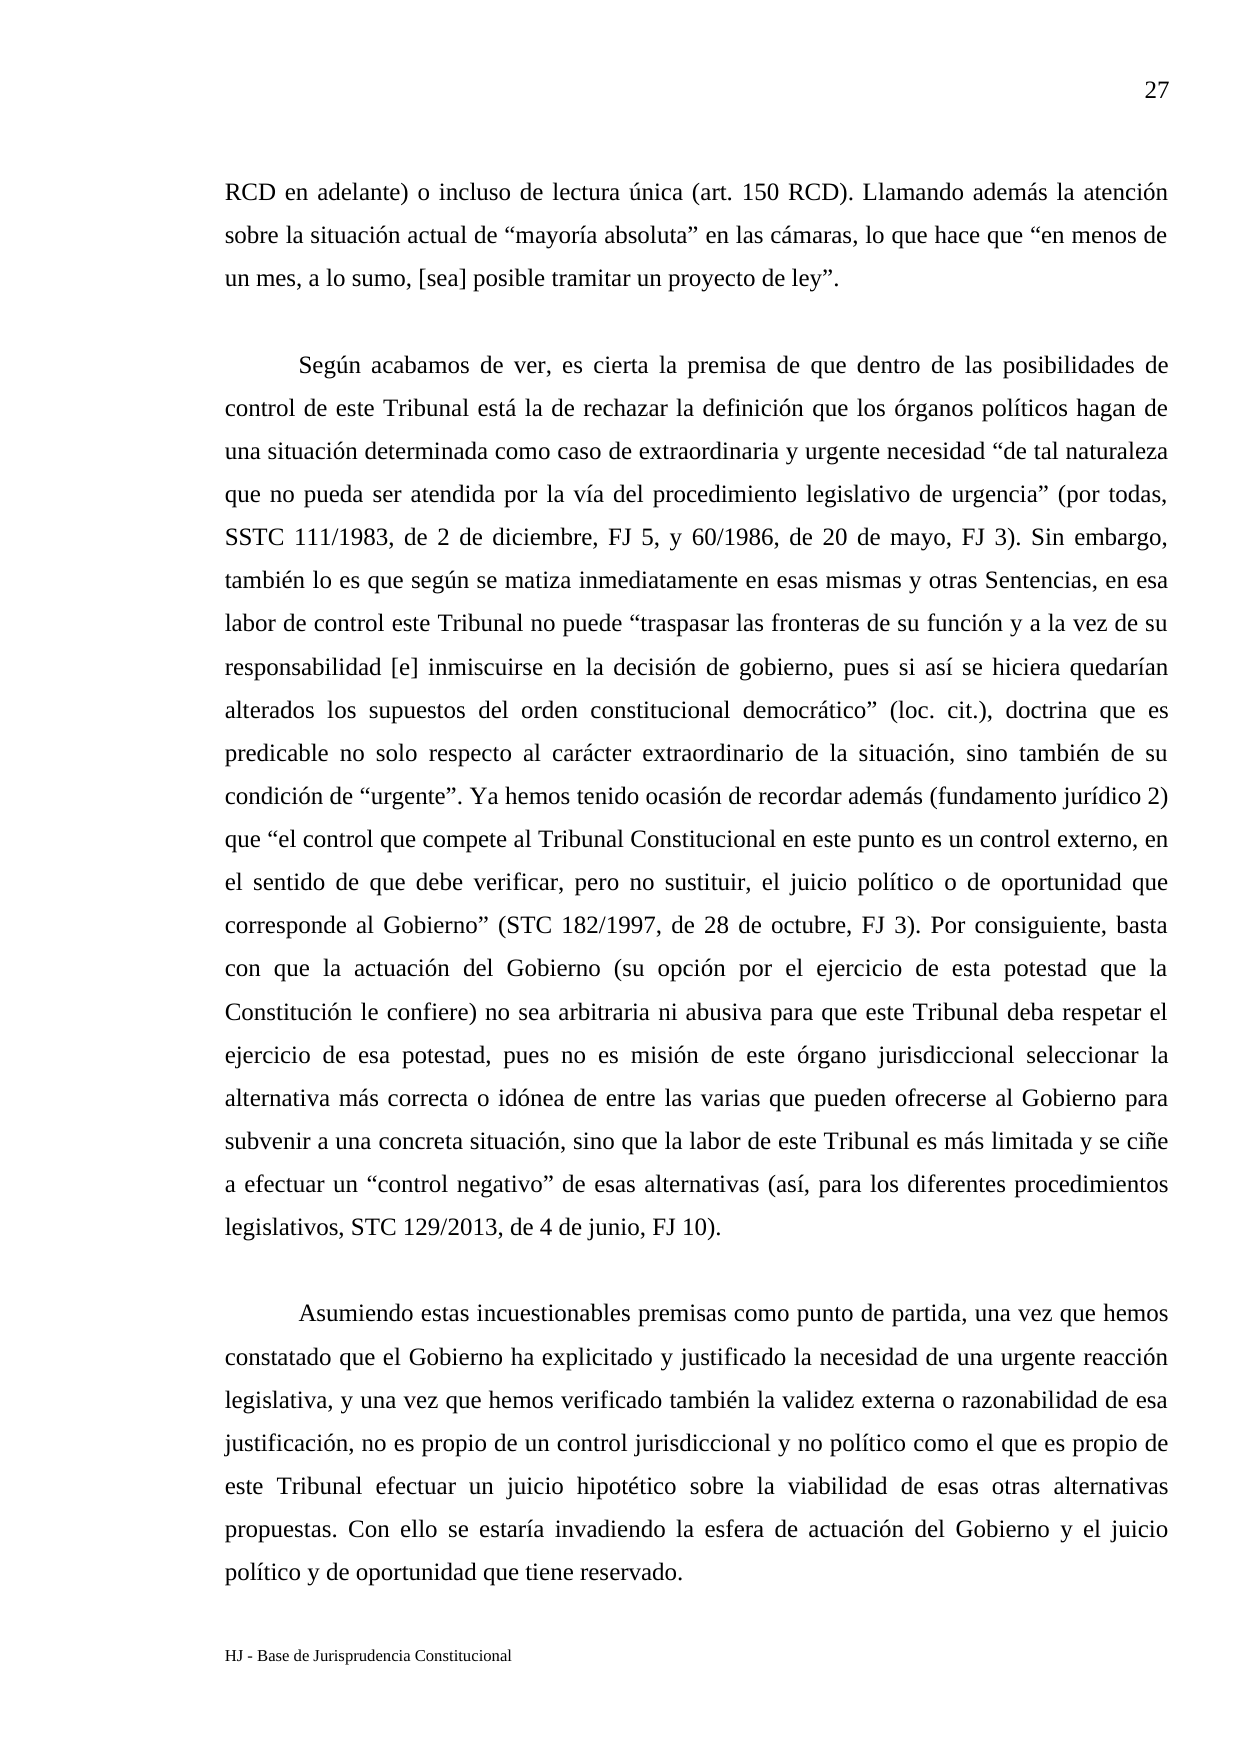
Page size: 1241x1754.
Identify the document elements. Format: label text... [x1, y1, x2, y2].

text Según acabamos de ver, es cierta la premisa de que dentro de las posibilidades de control de este Tribunal está la de rechazar la definición que los órganos políticos hagan de una situación determinada como caso de extraordinaria y urgente necesidad “de tal naturaleza que no pueda ser atendida por la vía del procedimiento legislativo de urgencia” (por todas, SSTC 111/1983, de 2 de diciembre, FJ 5, y 60/1986, de 20 de mayo, FJ 3). Sin embargo, también lo es que según se matiza inmediatamente en esas mismas y otras Sentencias, en esa labor de control este Tribunal no puede “traspasar las fronteras de su función y a la vez de su responsabilidad [e] inmiscuirse en la decisión de gobierno, pues si así se hiciera quedarían alterados los supuestos del orden constitucional democrático” (loc. cit.), doctrina que es predicable no solo respecto al carácter extraordinario de la situación, sino también de su condición de “urgente”. Ya hemos tenido ocasión de recordar además (fundamento jurídico 2) que “el control que compete al Tribunal Constitucional en este punto es un control externo, en el sentido de que debe verificar, pero no sustituir, el juicio político o de oportunidad que corresponde al Gobierno” (STC 182/1997, de 28 de octubre, FJ 3). Por consiguiente, basta con que la actuación del Gobierno (su opción por el ejercicio de esta potestad que la Constitución le confiere) no sea arbitraria ni abusiva para que este Tribunal deba respetar el ejercicio de esa potestad, pues no es misión de este órgano jurisdiccional seleccionar la alternativa más correcta o idónea de entre las varias que pueden ofrecerse al Gobierno para subvenir a una concreta situación, sino que la labor de este Tribunal es más limitada y se ciñe a efectuar un “control negativo” de esas alternativas (así, para los diferentes procedimientos legislativos, STC 129/2013, de 4 de junio, FJ 10). [224, 350, 1169, 1241]
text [224, 177, 1169, 292]
text Asumiendo estas incuestionables premisas como punto de partida, una vez que hemos constatado que el Gobierno ha explicitado y justificado la necesidad de una urgente reacción legislativa, y una vez que hemos verificado también la validez externa o razonabilidad de esa justificación, no es propio de un control jurisdiccional y no político como el que es propio de este Tribunal efectuar un juicio hipotético sobre la viabilidad de esas otras alternativas propuestas. Con ello se estaría invadiendo la esfera de actuación del Gobierno y el juicio político y de oportunidad que tiene reservado. [224, 1298, 1169, 1586]
